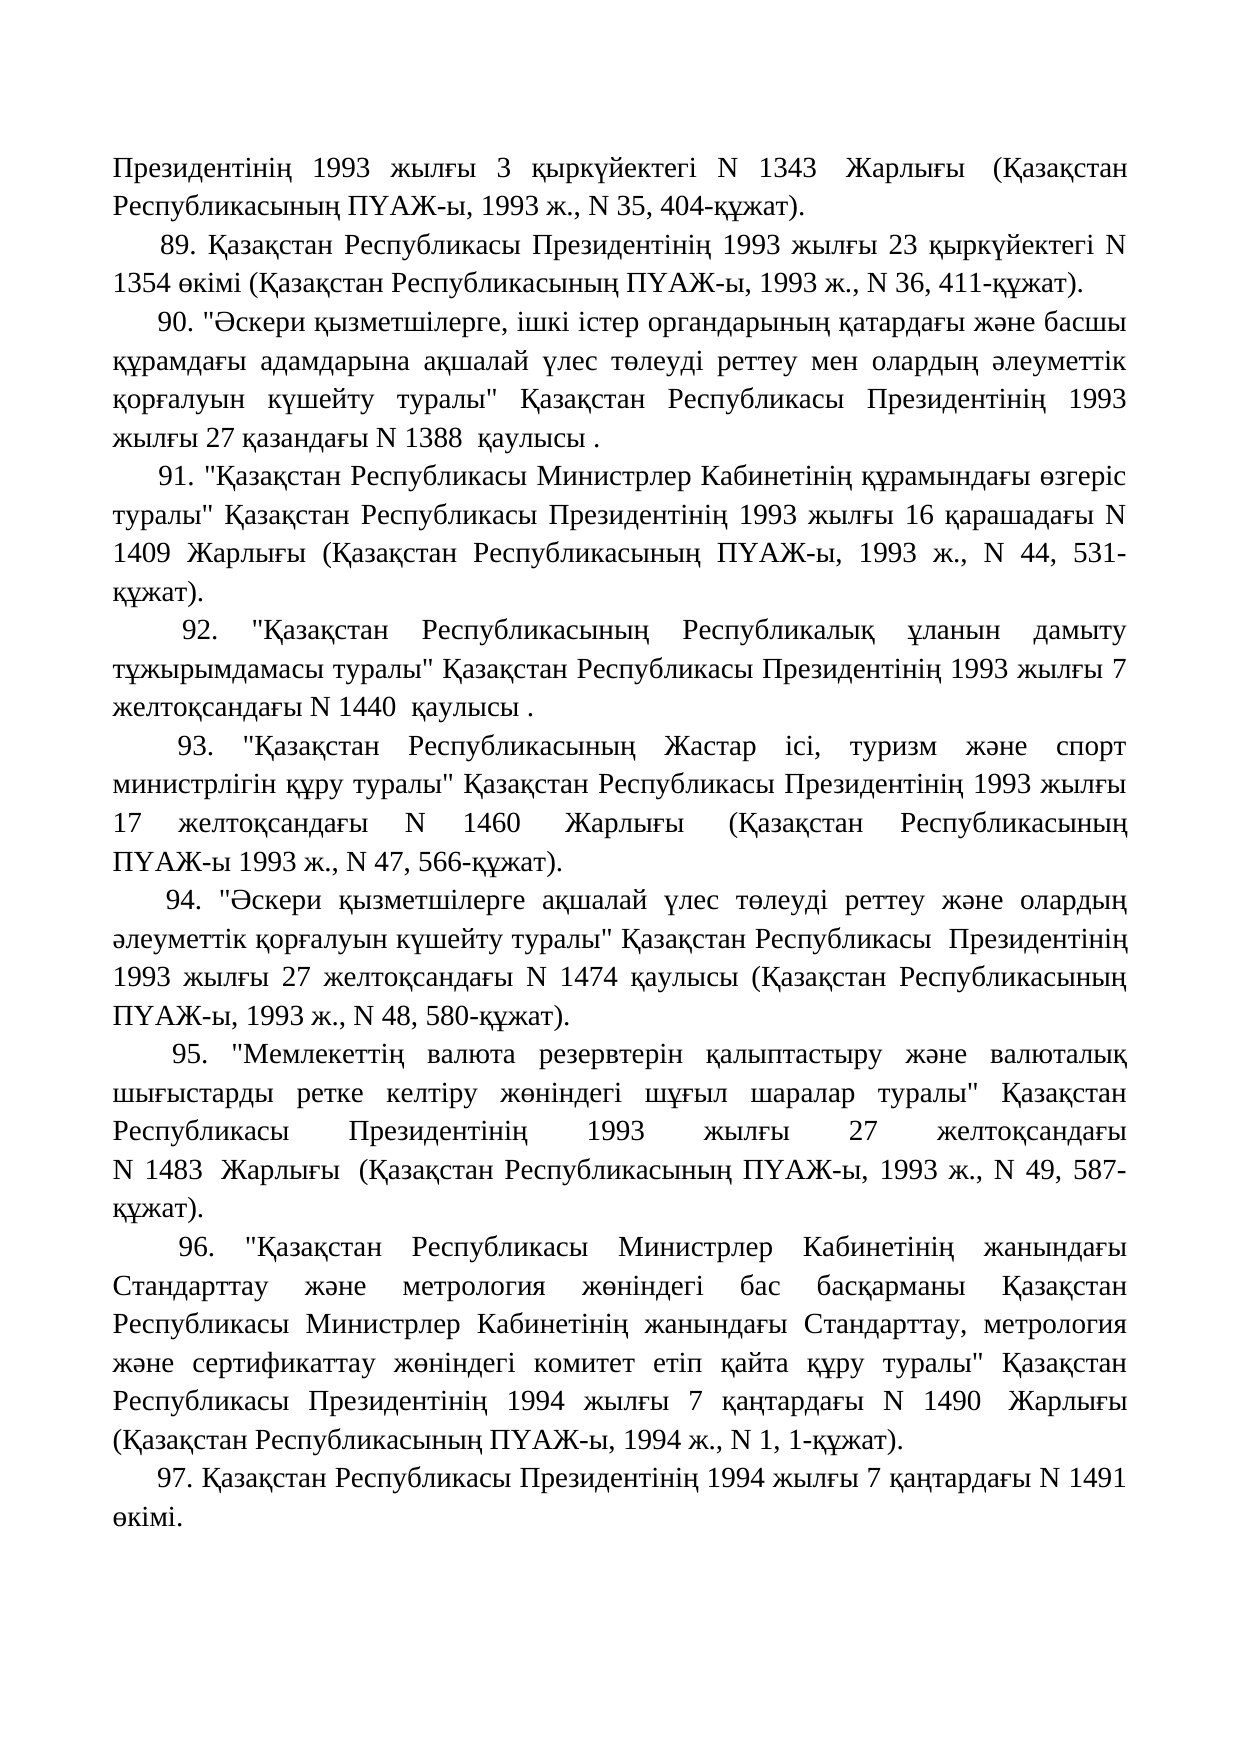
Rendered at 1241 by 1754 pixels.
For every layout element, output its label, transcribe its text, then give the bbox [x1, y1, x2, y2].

text 95. "Мемлекеттiң валюта резервтерiн қалыптастыру және валюталық шығыстарды ретке келтiру жөнiндегi шұғыл шаралар туралы" Қазақстан Республикасы Президентiнiң 1993 жылғы 27 желтоқсандағы N 1483 Жарлығы (Қазақстан Республикасының ПҮАЖ-ы, 1993 ж., N 49, 587-құжат). [112, 1036, 1128, 1224]
text 97. Қазақстан Республикасы Президентiнiң 1994 жылғы 7 қаңтардағы N 1491 өкiмi. [112, 1460, 1128, 1532]
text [112, 150, 1128, 222]
text 90. "Әскери қызметшiлерге, iшкi iстер органдарының қатардағы және басшы құрамдағы адамдарына ақшалай үлес төлеудi реттеу мен олардың әлеуметтік қорғалуын күшейту туралы" Қазақстан Республикасы Президентiнiң 1993 жылғы 27 қазандағы N 1388 қаулысы . [112, 304, 1128, 453]
text 96. "Қазақстан Республикасы Министрлер Кабинетiнiң жанындағы Стандарттау және метрология жөнiндегi бас басқарманы Қазақстан Республикасы Министрлер Кабинетiнiң жанындағы Стандарттау, метрология және сертификаттау жөнiндегi комитет етiп қайта құру туралы" Қазақстан Республикасы Президентiнiң 1994 жылғы 7 қаңтардағы N 1490 Жарлығы (Қазақстан Республикасының ПYАЖ-ы, 1994 ж., N 1, 1-құжат). [112, 1229, 1128, 1455]
text 89. Қазақстан Республикасы Президентiнiң 1993 жылғы 23 қыркүйектегi N 1354 өкiмi (Қазақстан Республикасының ПҮАЖ-ы, 1993 ж., N 36, 411-құжат). [112, 227, 1128, 299]
text 91. "Қазақстан Республикасы Министрлер Кабинетiнiң құрамындағы өзгеріс туралы" Қазақстан Республикасы Президентiнiң 1993 жылғы 16 қарашадағы N 1409 Жарлығы (Қазақстан Республикасының ПYАЖ-ы, 1993 ж., N 44, 531-құжат). [112, 458, 1128, 607]
text 94. "Әскери қызметшiлерге ақшалай үлес төлеудi реттеу және олардың әлеуметтiк қорғалуын күшейту туралы" Қазақстан Республикасы Президентінің 1993 жылғы 27 желтоқсандағы N 1474 қаулысы (Қазақстан Республикасының ПYАЖ-ы, 1993 ж., N 48, 580-құжат). [112, 882, 1128, 1031]
text 92. "Қазақстан Республикасының Республикалық ұланын дамыту тұжырымдамасы туралы" Қазақстан Республикасы Президентiнiң 1993 жылғы 7 желтоқсандағы N 1440 қаулысы . [112, 612, 1128, 723]
text 93. "Қазақстан Республикасының Жастар iсi, туризм және спорт министрлiгiн құру туралы" Қазақстан Республикасы Президентiнiң 1993 жылғы 17 желтоқсандағы N 1460 Жарлығы (Қазақстан Республикасының ПҮАЖ-ы 1993 ж., N 47, 566-құжат). [112, 728, 1128, 877]
